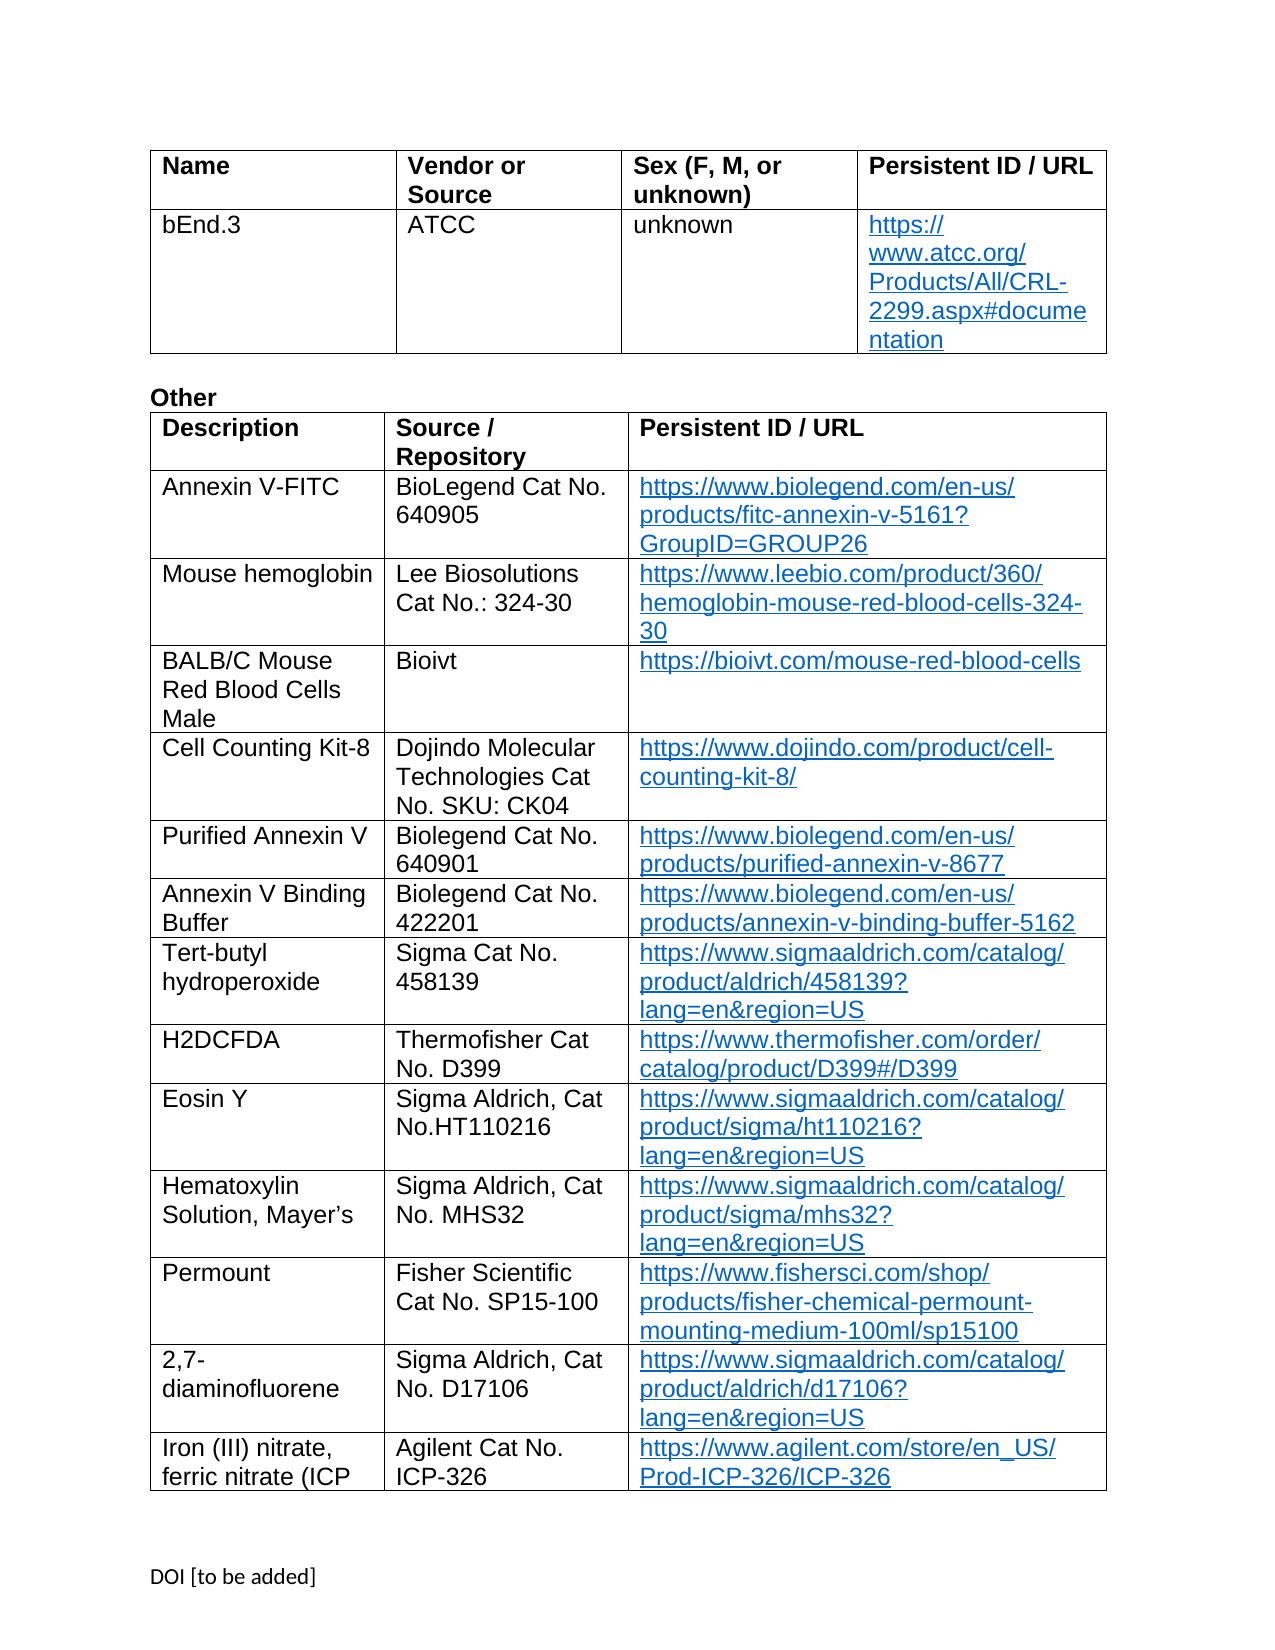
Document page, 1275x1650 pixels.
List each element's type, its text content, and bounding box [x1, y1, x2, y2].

table_cell Dojindo Molecular Technologies Cat No. SKU: CK04 [385, 733, 628, 819]
table_cell ATCC [397, 210, 621, 353]
table_cell https://www.biolegend.com/en-us/products/fitc-annexin-v-5161?GroupID=GROUP26 [629, 471, 1106, 558]
table_header Source / Repository [385, 413, 628, 470]
table_cell BALB/C Mouse Red Blood Cells Male [151, 646, 384, 732]
table_cell https://www.dojindo.com/product/cell-counting-kit-8/ [629, 733, 1106, 819]
table_header Persistent ID / URL [858, 151, 1106, 208]
table_cell Annexin V-FITC [151, 471, 384, 558]
table_cell Biolegend Cat No. 422201 [385, 879, 628, 937]
table_cell Thermofisher Cat No. D399 [385, 1025, 628, 1082]
table_cell Cell Counting Kit-8 [151, 733, 384, 819]
table_cell https://www.sigmaaldrich.com/catalog/product/sigma/ht110216?lang=en&region=US [629, 1084, 1106, 1170]
table_cell Sigma Cat No. 458139 [385, 938, 628, 1024]
table_cell Tert-butyl hydroperoxide [151, 938, 384, 1024]
table_cell Sigma Aldrich, Cat No. MHS32 [385, 1171, 628, 1257]
table_cell bEnd.3 [151, 210, 396, 353]
table_cell https://www.sigmaaldrich.com/catalog/product/aldrich/d17106?lang=en&region=US [629, 1345, 1106, 1432]
table_cell Fisher Scientific Cat No. SP15-100 [385, 1258, 628, 1344]
table_header Sex (F, M, or unknown) [622, 151, 857, 208]
table_cell Sigma Aldrich, Cat No. D17106 [385, 1345, 628, 1432]
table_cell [151, 1433, 384, 1490]
table_cell unknown [622, 210, 857, 353]
table_cell Hematoxylin Solution, Mayer’s [151, 1171, 384, 1257]
table_cell https://bioivt.com/mouse-red-blood-cells [629, 646, 1106, 732]
table_cell Sigma Aldrich, Cat No.HT110216 [385, 1084, 628, 1170]
table_cell Biolegend Cat No. 640901 [385, 821, 628, 878]
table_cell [385, 1433, 628, 1490]
table_header Vendor or Source [397, 151, 621, 208]
table_cell Annexin V Binding Buffer [151, 879, 384, 937]
table_cell Bioivt [385, 646, 628, 732]
table_cell https://www.atcc.org/Products/All/CRL-2299.aspx#documentation [858, 210, 1106, 353]
table_cell Eosin Y [151, 1084, 384, 1170]
table_cell https://www.biolegend.com/en-us/products/annexin-v-binding-buffer-5162 [629, 879, 1106, 937]
table_header Name [151, 151, 396, 208]
table_cell https://www.thermofisher.com/order/catalog/product/D399#/D399 [629, 1025, 1106, 1082]
table_cell https://www.fishersci.com/shop/products/fisher-chemical-permount-mounting-medium-100ml/sp15100 [629, 1258, 1106, 1344]
table_cell Mouse hemoglobin [151, 559, 384, 645]
table_cell Lee Biosolutions Cat No.: 324-30 [385, 559, 628, 645]
table_cell https://www.biolegend.com/en-us/products/purified-annexin-v-8677 [629, 821, 1106, 878]
table_cell Purified Annexin V [151, 821, 384, 878]
text Other [150, 383, 1125, 412]
table_header Description [151, 413, 384, 470]
table_cell H2DCFDA [151, 1025, 384, 1082]
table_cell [629, 1433, 1106, 1490]
table_cell https://www.leebio.com/product/360/hemoglobin-mouse-red-blood-cells-324-30 [629, 559, 1106, 645]
table_cell BioLegend Cat No. 640905 [385, 471, 628, 558]
table_cell https://www.sigmaaldrich.com/catalog/product/sigma/mhs32?lang=en&region=US [629, 1171, 1106, 1257]
table_cell https://www.sigmaaldrich.com/catalog/product/aldrich/458139?lang=en&region=US [629, 938, 1106, 1024]
table_cell Permount [151, 1258, 384, 1344]
table_header Persistent ID / URL [629, 413, 1106, 470]
table_cell 2,7-diaminofluorene [151, 1345, 384, 1432]
